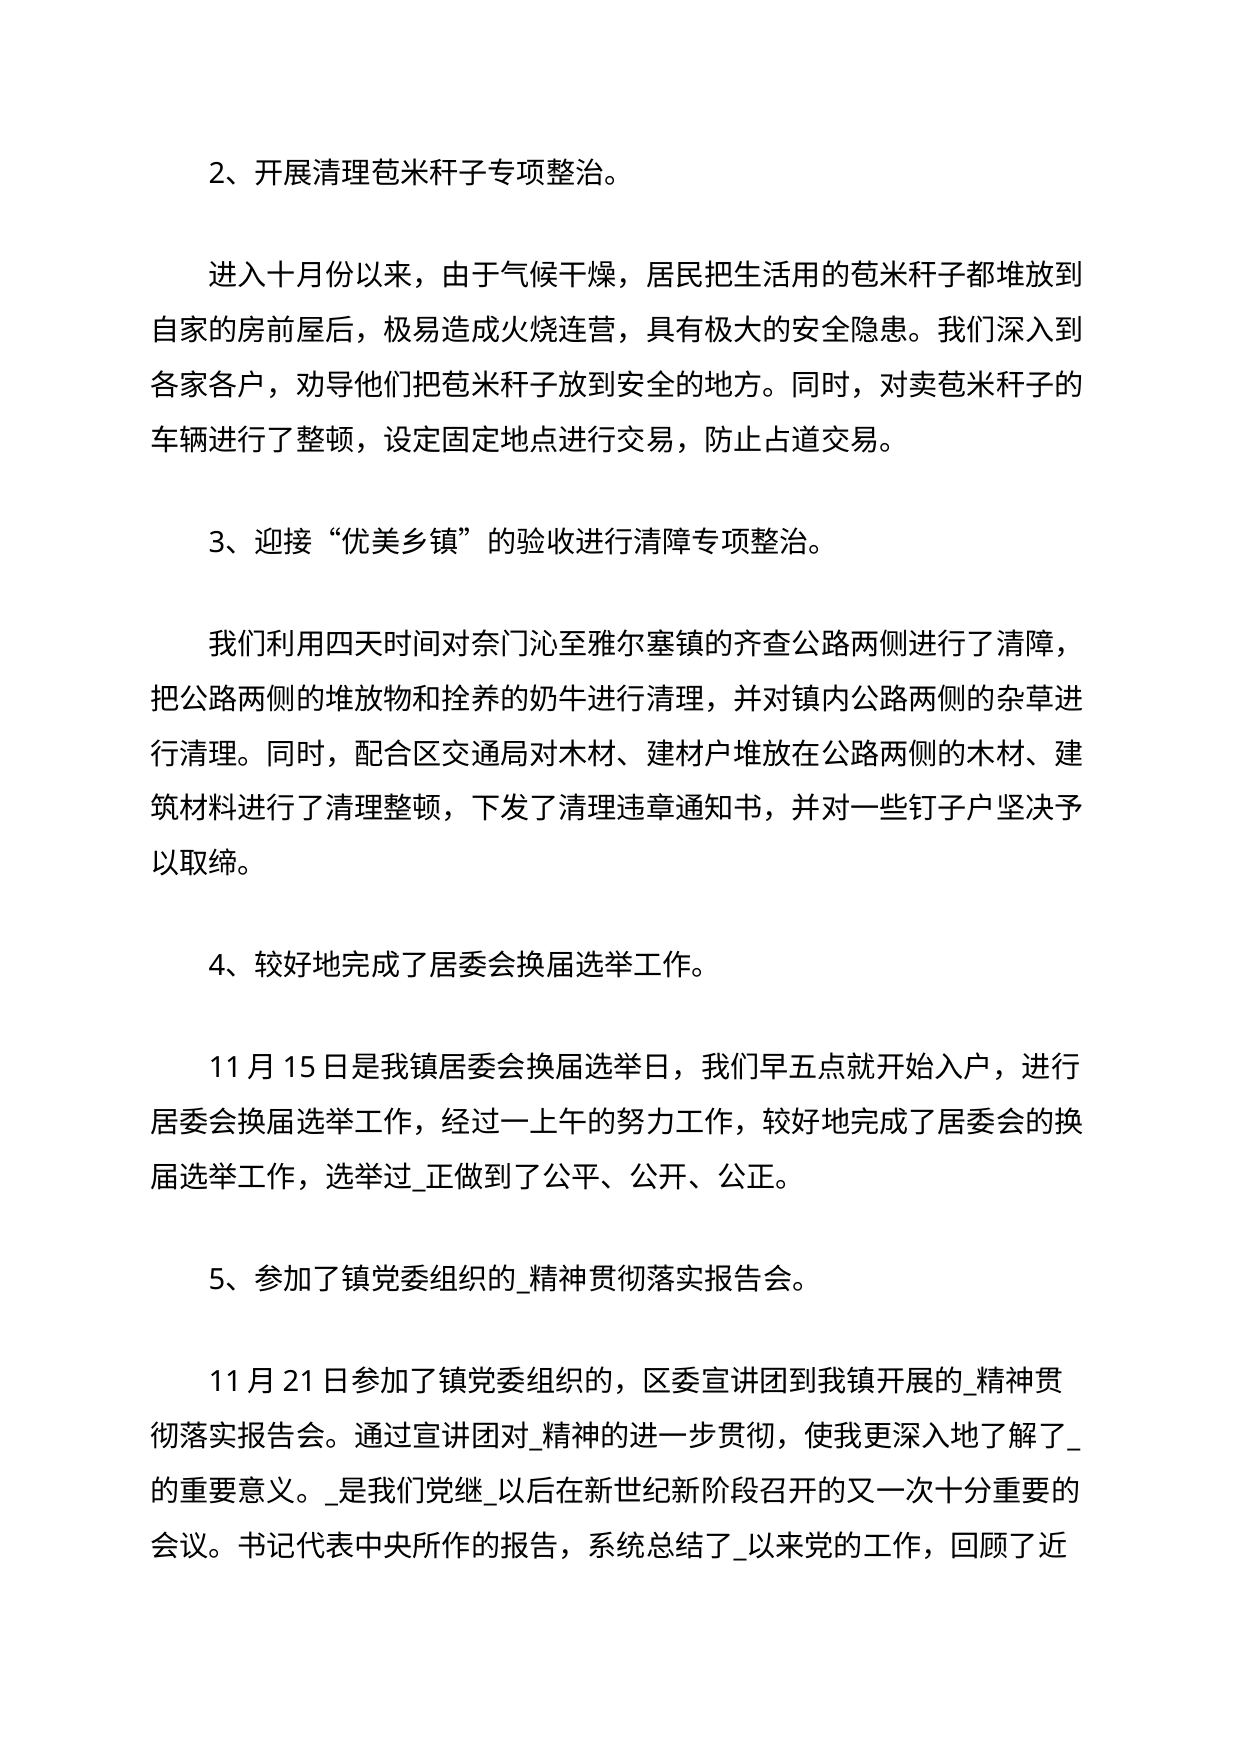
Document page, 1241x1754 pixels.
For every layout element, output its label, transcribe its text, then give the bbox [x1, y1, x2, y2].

text 进入十月份以来，由于气候干燥，居民把生活用的苞米秆子都堆放到自家的房前屋后，极易造成火烧连营，具有极大的安全隐患。我们深入到各家各户，劝导他们把苞米秆子放到安全的地方。同时，对卖苞米秆子的车辆进行了整顿，设定固定地点进行交易，防止占道交易。 [150, 252, 1090, 459]
text 11月15日是我镇居委会换届选举日，我们早五点就开始入户，进行居委会换届选举工作，经过一上午的努力工作，较好地完成了居委会的换届选举工作，选举过_正做到了公平、公开、公正。 [150, 1044, 1090, 1196]
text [150, 1358, 1090, 1565]
text 5、参加了镇党委组织的_精神贯彻落实报告会。 [150, 1256, 1090, 1298]
text 4、较好地完成了居委会换届选举工作。 [150, 942, 1090, 984]
text 2、开展清理苞米秆子专项整治。 [150, 150, 1090, 192]
text 我们利用四天时间对奈门沁至雅尔塞镇的齐查公路两侧进行了清障，把公路两侧的堆放物和拴养的奶牛进行清理，并对镇内公路两侧的杂草进行清理。同时，配合区交通局对木材、建材户堆放在公路两侧的木材、建筑材料进行了清理整顿，下发了清理违章通知书，并对一些钉子户坚决予以取缔。 [150, 620, 1090, 882]
text 3、迎接“优美乡镇”的验收进行清障专项整治。 [150, 518, 1090, 561]
